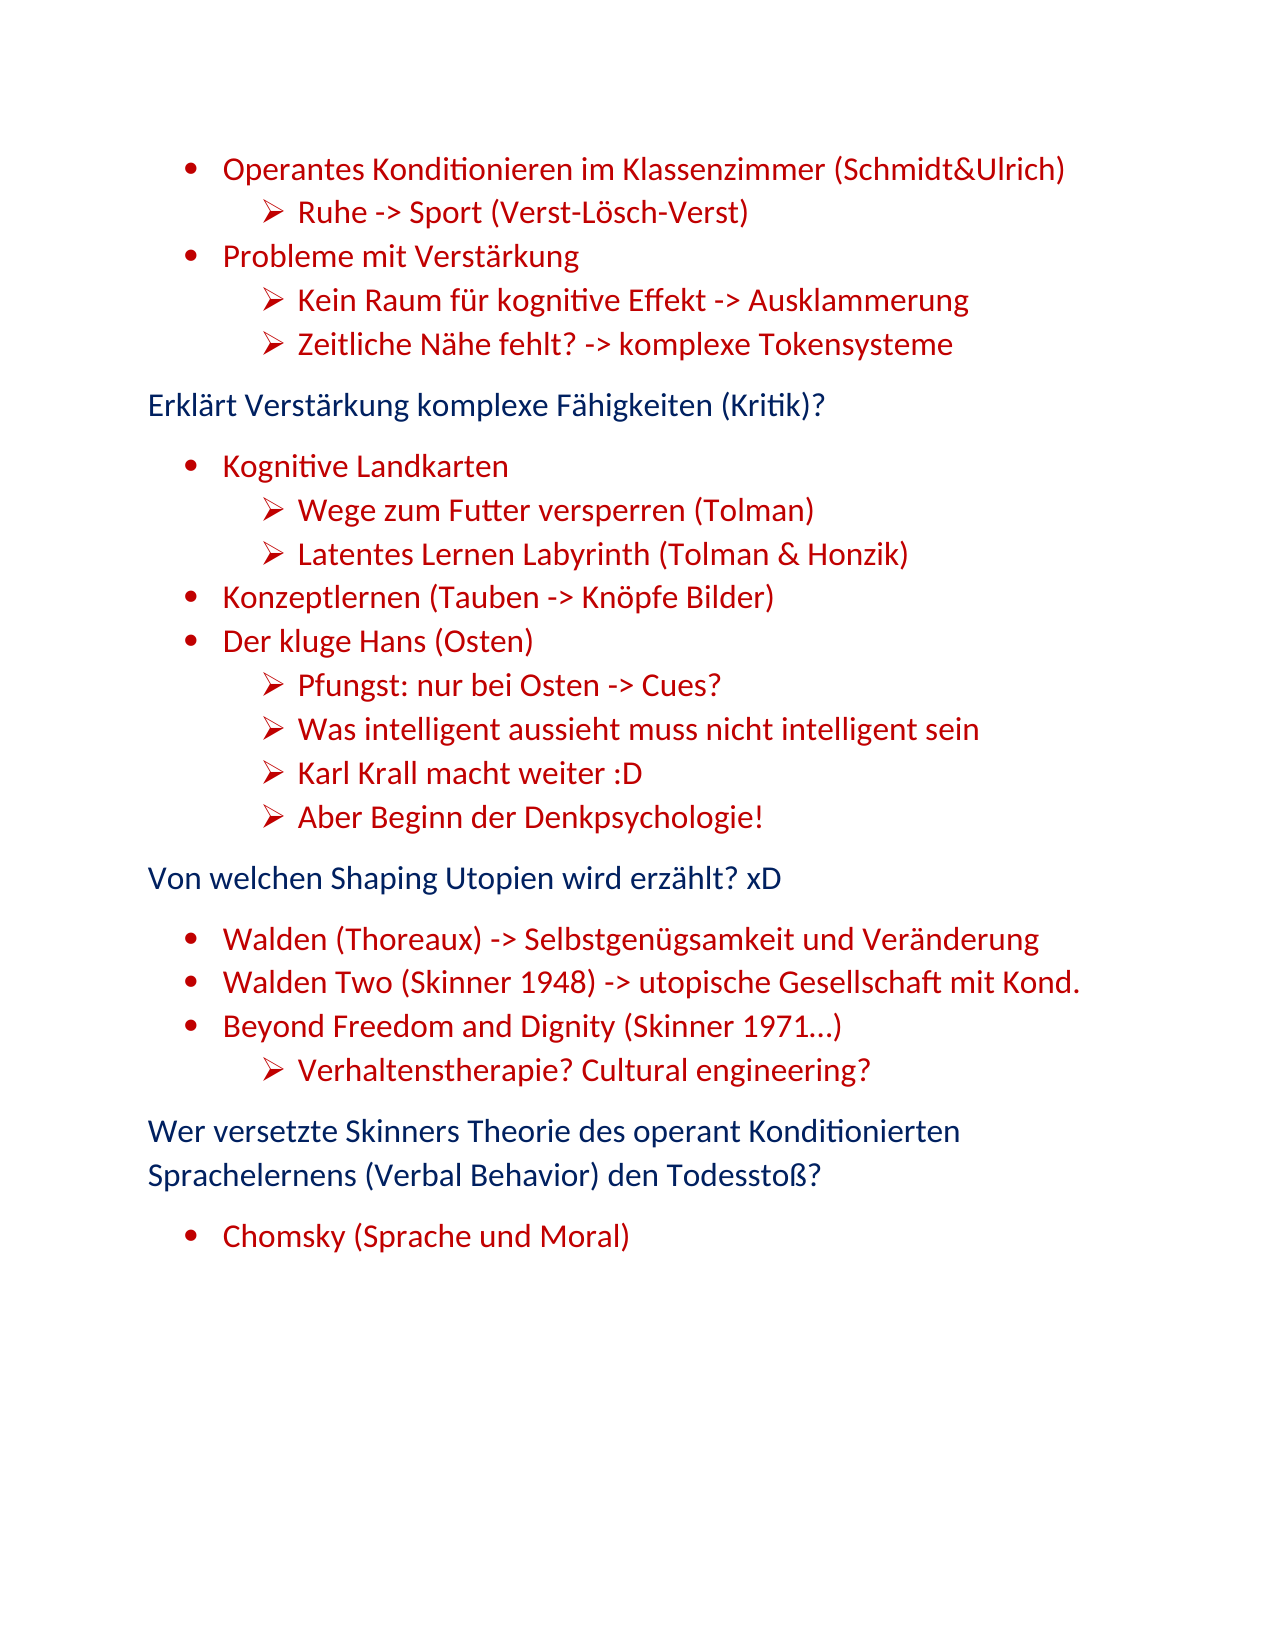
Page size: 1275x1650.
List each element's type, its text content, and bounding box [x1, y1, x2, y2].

list Beyond Freedom and Dignity (Skinner 1971…) [185, 1006, 1127, 1046]
list Karl Krall macht weiter :D [260, 752, 1127, 793]
list Walden (Thoreaux) -> Selbstgenügsamkeit und Veränderung [185, 918, 1127, 958]
text Erklärt Verstärkung komplexe Fähigkeiten (Kritik)? [148, 384, 1127, 425]
text Von welchen Shaping Utopien wird erzählt? xD [148, 857, 1127, 898]
text Wer versetzte Skinners Theorie des operant Konditionierten Sprachelernens (Verbal Behavior) den Todesstoß? [148, 1110, 1127, 1195]
list Konzeptlernen (Tauben -> Knöpfe Bilder) [185, 577, 1127, 617]
list Zeitliche Nähe fehlt? -> komplexe Tokensysteme [260, 323, 1127, 364]
list Was intelligent aussieht muss nicht intelligent sein [260, 708, 1127, 749]
list Operantes Konditionieren im Klassenzimmer (Schmidt&Ulrich) [185, 148, 1127, 188]
list Kein Raum für kognitive Effekt -> Ausklammerung [260, 279, 1127, 320]
list Der kluge Hans (Osten) [185, 621, 1127, 661]
list Walden Two (Skinner 1948) -> utopische Gesellschaft mit Kond. [185, 962, 1127, 1002]
list Chomsky (Sprache und Moral) [185, 1215, 1127, 1255]
list Latentes Lernen Labyrinth (Tolman & Honzik) [260, 533, 1127, 573]
list Ruhe -> Sport (Verst-Lösch-Verst) [260, 192, 1127, 232]
list Kognitive Landkarten [185, 445, 1127, 485]
list Probleme mit Verstärkung [185, 236, 1127, 276]
list Pfungst: nur bei Osten -> Cues? [260, 664, 1127, 705]
list Wege zum Futter versperren (Tolman) [260, 489, 1127, 529]
list Verhaltenstherapie? Cultural engineering? [260, 1049, 1127, 1090]
list Aber Beginn der Denkpsychologie! [260, 796, 1127, 837]
